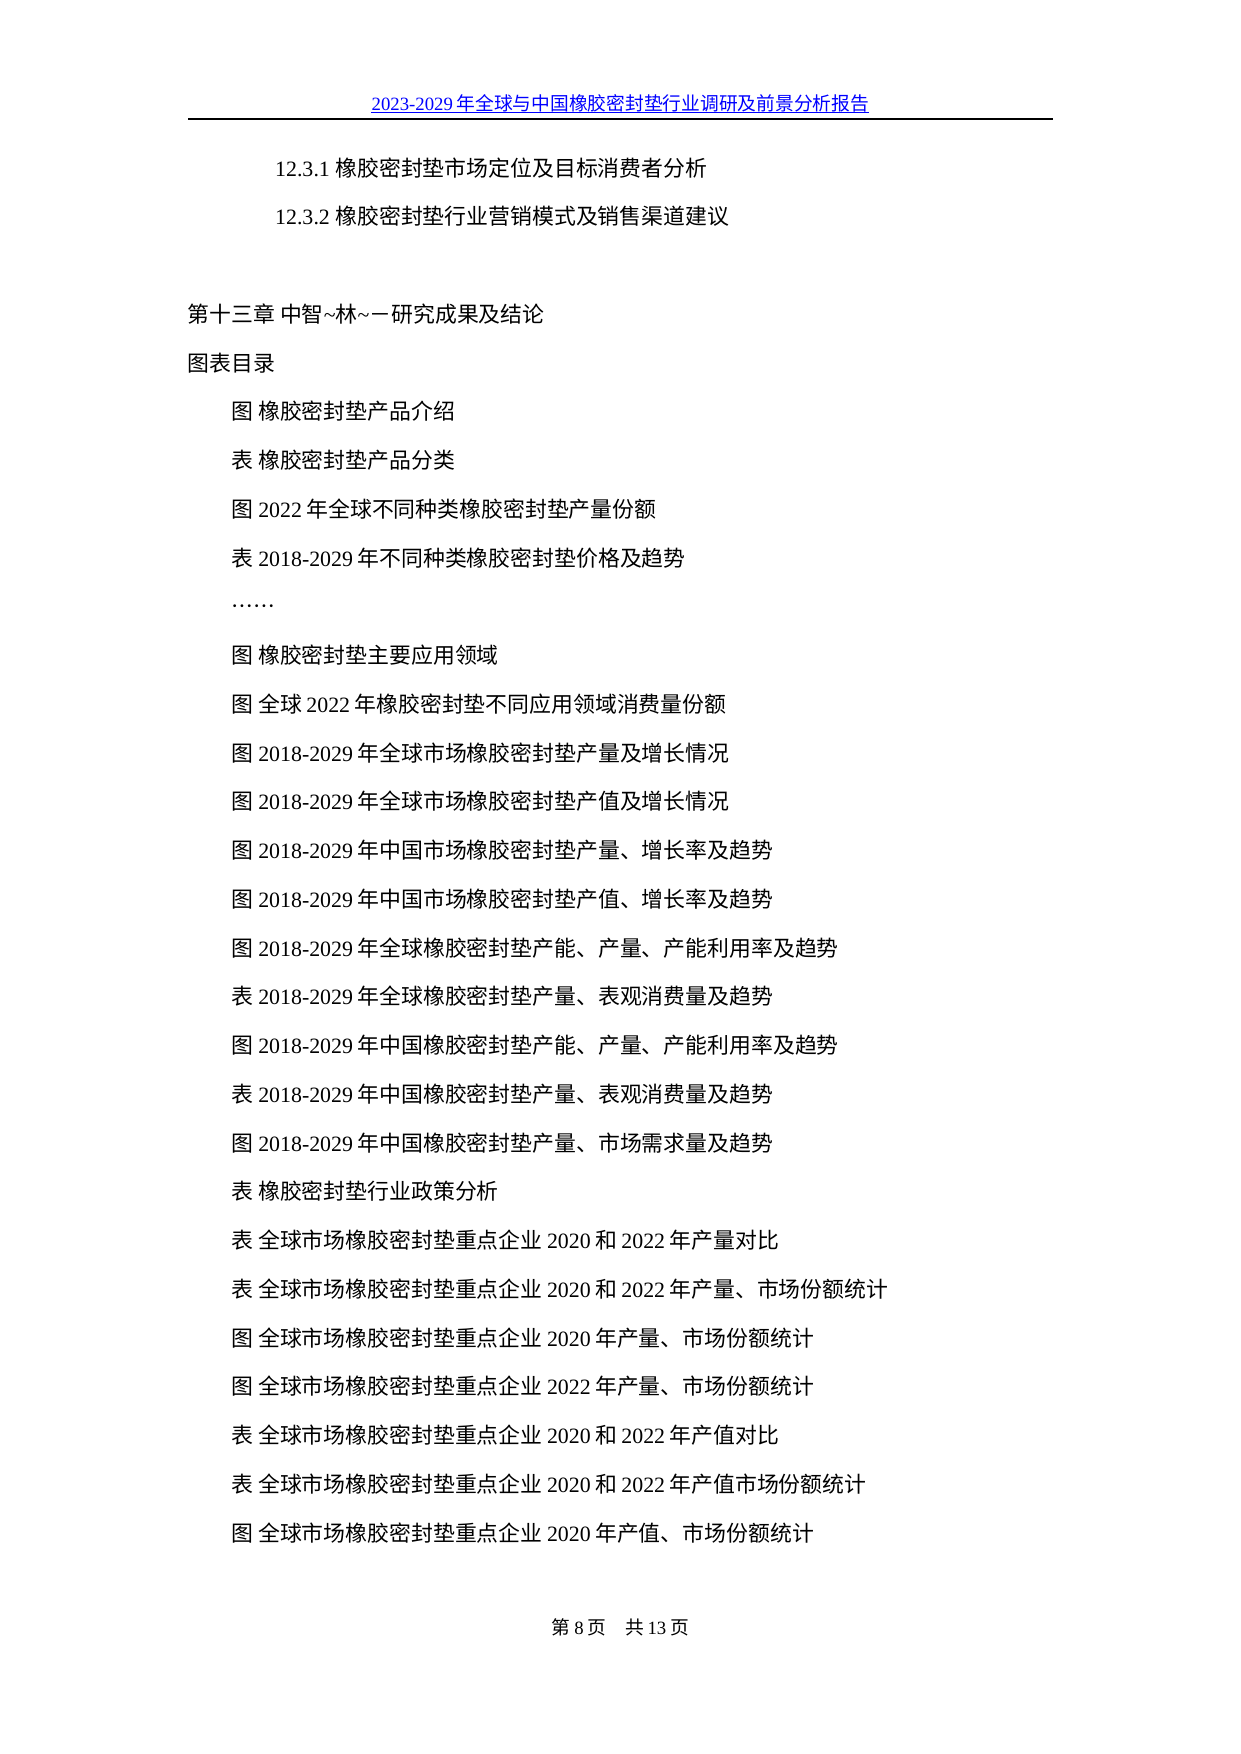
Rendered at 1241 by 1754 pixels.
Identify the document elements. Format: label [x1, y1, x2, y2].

text [187, 150, 1053, 1548]
